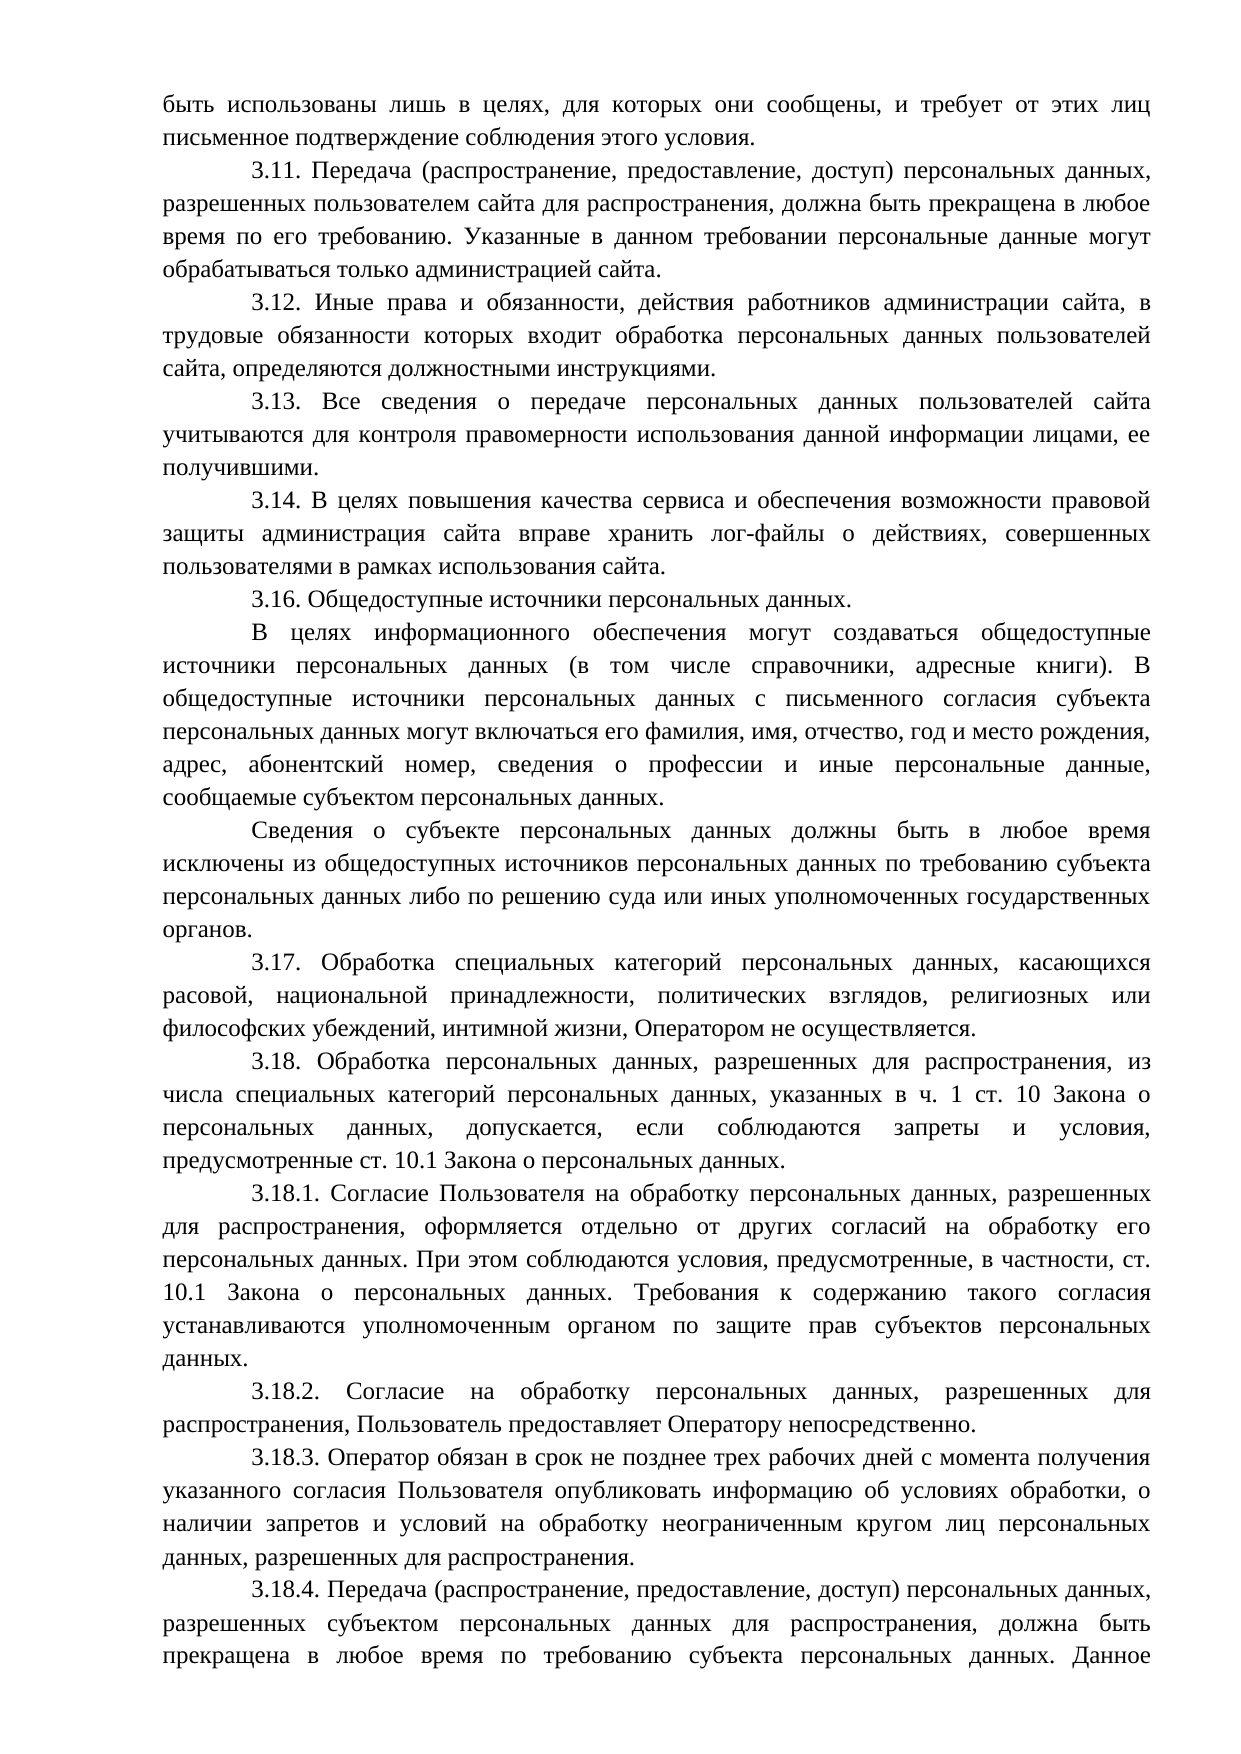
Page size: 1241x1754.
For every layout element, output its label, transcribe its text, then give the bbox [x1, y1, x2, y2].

text 3.18.3. Оператор обязан в срок не позднее трех рабочих дней с момента получения указанного согласия Пользователя опубликовать информацию об условиях обработки, о наличии запретов и условий на обработку неограниченным кругом лиц персональных данных, разрешенных для распространения. [162, 1442, 1152, 1570]
text 3.18.2. Согласие на обработку персональных данных, разрешенных для распространения, Пользователь предоставляет Оператору непосредственно. [162, 1376, 1152, 1438]
text 3.12. Иные права и обязанности, действия работников администрации сайта, в трудовые обязанности которых входит обработка персональных данных пользователей сайта, определяются должностными инструкциями. [162, 287, 1152, 382]
text Сведения о субъекте персональных данных должны быть в любое время исключены из общедоступных источников персональных данных по требованию субъекта персональных данных либо по решению суда или иных уполномоченных государственных органов. [162, 815, 1152, 943]
text В целях информационного обеспечения могут создаваться общедоступные источники персональных данных (в том числе справочники, адресные книги). В общедоступные источники персональных данных с письменного согласия субъекта персональных данных могут включаться его фамилия, имя, отчество, год и место рождения, адрес, абонентский номер, сведения о профессии и иные персональные данные, сообщаемые субъектом персональных данных. [162, 617, 1152, 811]
text 3.13. Все сведения о передаче персональных данных пользователей сайта учитываются для контроля правомерности использования данной информации лицами, ее получившими. [162, 386, 1152, 481]
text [162, 1574, 1152, 1669]
text 3.11. Передача (распространение, предоставление, доступ) персональных данных, разрешенных пользователем сайта для распространения, должна быть прекращена в любое время по его требованию. Указанные в данном требовании персональные данные могут обрабатываться только администрацией сайта. [162, 155, 1152, 282]
text 3.17. Обработка специальных категорий персональных данных, касающихся расовой, национальной принадлежности, политических взглядов, религиозных или философских убеждений, интимной жизни, Оператором не осуществляется. [162, 947, 1152, 1042]
text 3.14. В целях повышения качества сервиса и обеспечения возможности правовой защиты администрация сайта вправе хранить лог-файлы о действиях, совершенных пользователями в рамках использования сайта. [162, 485, 1152, 580]
text 3.18. Обработка персональных данных, разрешенных для распространения, из числа специальных категорий персональных данных, указанных в ч. 1 ст. 10 Закона о персональных данных, допускается, если соблюдаются запреты и условия, предусмотренные ст. 10.1 Закона о персональных данных. [162, 1046, 1152, 1174]
text 3.16. Общедоступные источники персональных данных. [162, 584, 1152, 613]
text 3.18.1. Согласие Пользователя на обработку персональных данных, разрешенных для распространения, оформляется отдельно от других согласий на обработку его персональных данных. При этом соблюдаются условия, предусмотренные, в частности, ст. 10.1 Закона о персональных данных. Требования к содержанию такого согласия устанавливаются уполномоченным органом по защите прав субъектов персональных данных. [162, 1178, 1152, 1372]
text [162, 89, 1152, 150]
